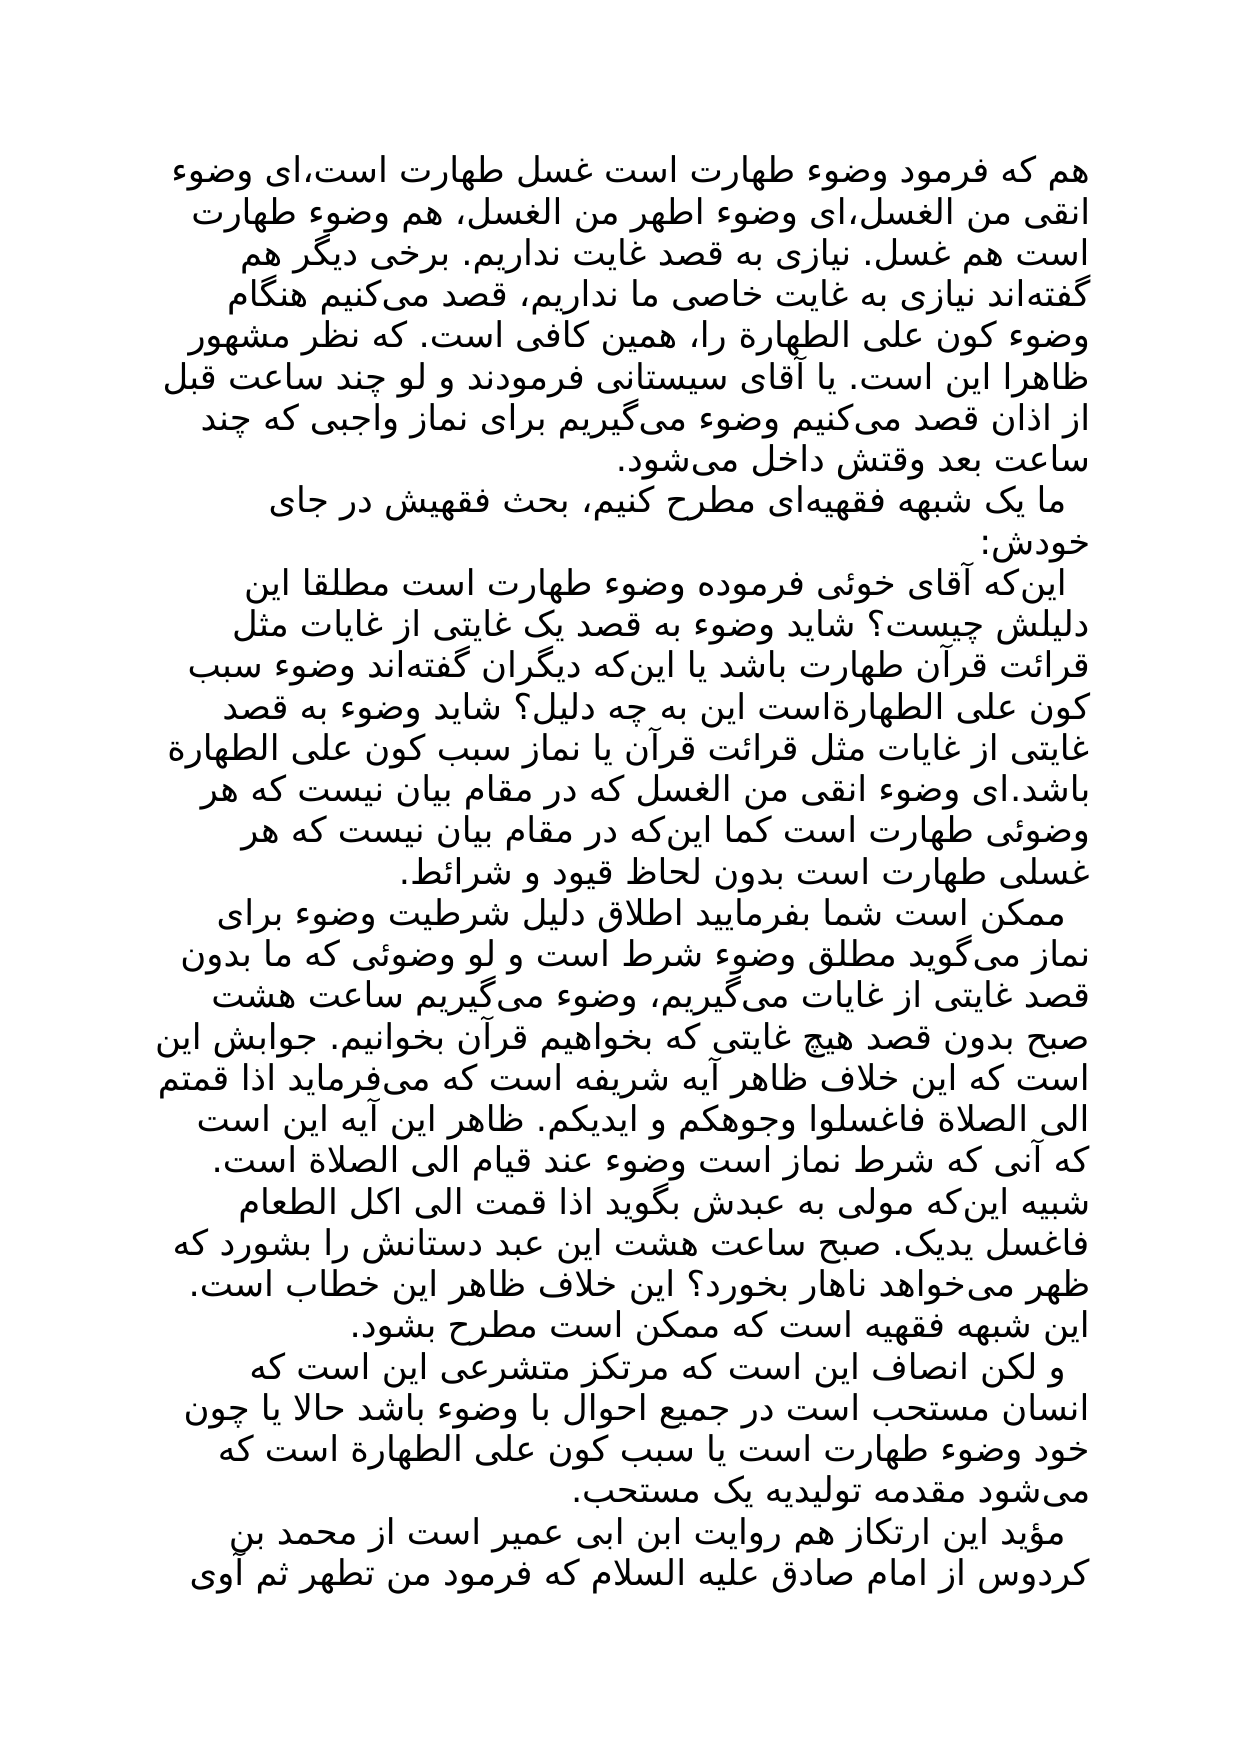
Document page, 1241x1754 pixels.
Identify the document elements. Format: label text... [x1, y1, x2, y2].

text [150, 150, 1090, 480]
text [150, 1511, 1090, 1594]
text این‌که آقای خوئی فرموده وضوء طهارت است مطلقا این دلیلش چیست؟ شاید وضوء به قصد یک غایتی از غایات مثل قرائت قرآن طهارت باشد یا این‌که دیگران گفته‌اند وضوء‌ سبب کون علی الطهارة‌است این به چه دلیل؟ شاید وضوء‌ به قصد غایتی از غایات مثل قرائت قرآن یا نماز سبب کون علی الطهارة باشد.‌ای وضوء انقی من الغسل که در مقام بیان نیست که هر وضوئی طهارت است کما این‌که در مقام بیان نیست که هر غسلی طهارت است بدون لحاظ قیود و شرائط. [150, 562, 1090, 892]
text ما یک شبهه فقهیه‌ای مطرح کنیم، ‌بحث فقهیش در جای خودش: [150, 480, 1090, 562]
text ممکن است شما بفرمایید اطلاق دلیل شرطیت وضوء برای نماز می‌‌گوید مطلق وضوء شرط است و لو وضوئی که ما بدون قصد غایتی از غایات می‌‌گیریم، ‌وضوء می‌‌گیریم ساعت هشت صبح بدون قصد هیچ غایتی که بخواهیم قرآن بخوانیم. جوابش این است که این خلاف ظاهر آیه شریفه است که می‌‌فرماید اذا قمتم الی الصلاة فاغسلوا وجوهکم و ایدیکم. ظاهر این آیه این است که آنی که شرط نماز است وضوء عند قیام الی الصلاة است. شبیه این‌که مولی به عبدش بگوید اذا قمت الی اکل الطعام فاغسل یدیک. صبح ساعت هشت این عبد دستانش را بشورد که ظهر می‌‌خواهد ناهار بخورد؟ این خلاف ظاهر این خطاب است. این شبهه فقهیه است که ممکن است مطرح بشود. [150, 892, 1090, 1346]
text و لکن انصاف این است که مرتکز متشرعی این است که انسان مستحب است در جمیع احوال با وضوء باشد حالا یا چون خود وضوء طهارت است یا سبب کون علی الطهارة است که می‌‌شود مقدمه تولیدیه یک مستحب. [150, 1346, 1090, 1511]
